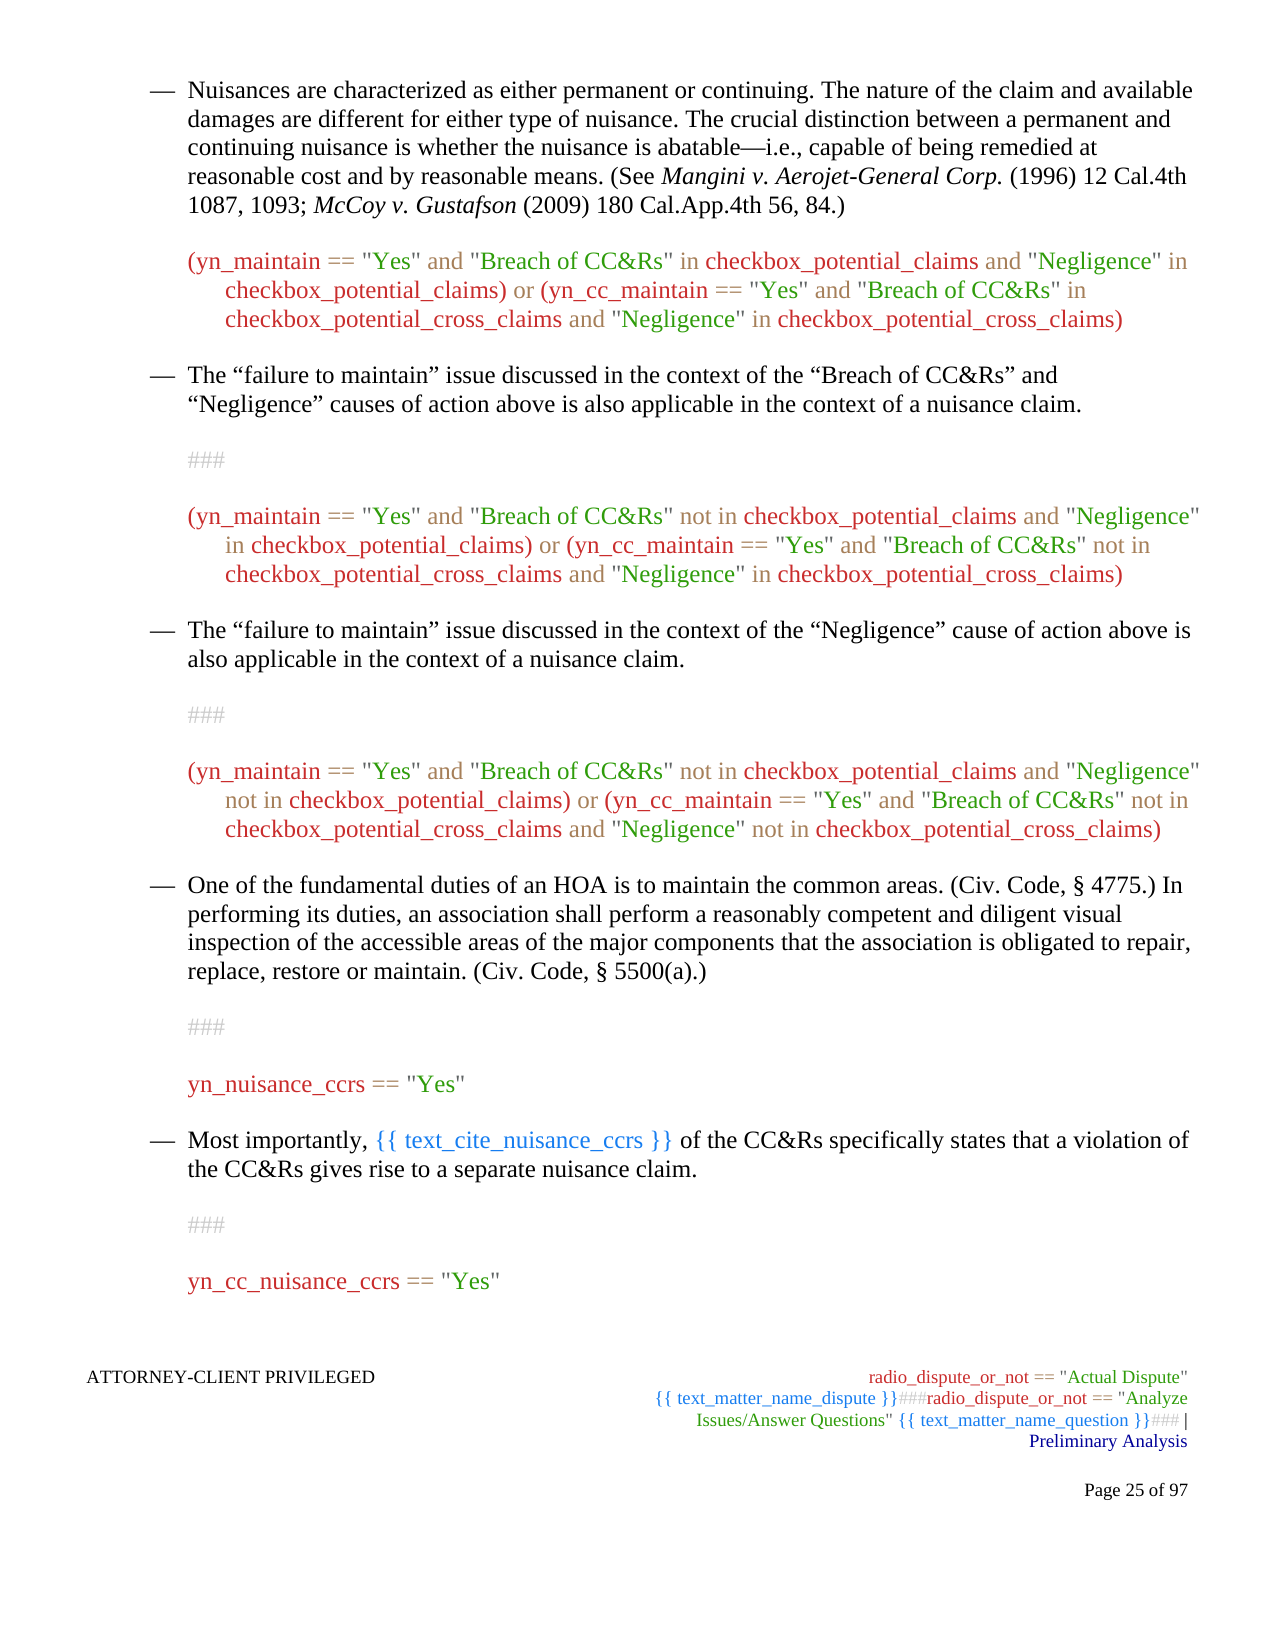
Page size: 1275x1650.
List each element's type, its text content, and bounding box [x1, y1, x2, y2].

text — The “failure to maintain” issue discussed in the context of the “Negligence” cause of action above is also applicable in the context of a nuisance claim. [150, 615, 1200, 672]
text — Nuisances are characterized as either permanent or continuing. The nature of the claim and available damages are different for either type of nuisance. The crucial distinction between a permanent and continuing nuisance is whether the nuisance is abatable—i.e., capable of being remedied at reasonable cost and by reasonable means. (See Mangini v. Aerojet-General Corp. (1996) 12 Cal.4th 1087, 1093; McCoy v. Gustafson (2009) 180 Cal.App.4th 56, 84.) [150, 75, 1200, 219]
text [150, 1125, 1200, 1182]
text — One of the fundamental duties of an HOA is to maintain the common areas. (Civ. Code, § 4775.) In performing its duties, an association shall perform a reasonably competent and diligent visual inspection of the accessible areas of the major components that the association is obligated to repair, replace, restore or maintain. (Civ. Code, § 5500(a).) [150, 870, 1200, 985]
text — The “failure to maintain” issue discussed in the context of the “Breach of CC&Rs” and “Negligence” causes of action above is also applicable in the context of a nuisance claim. [150, 360, 1200, 417]
